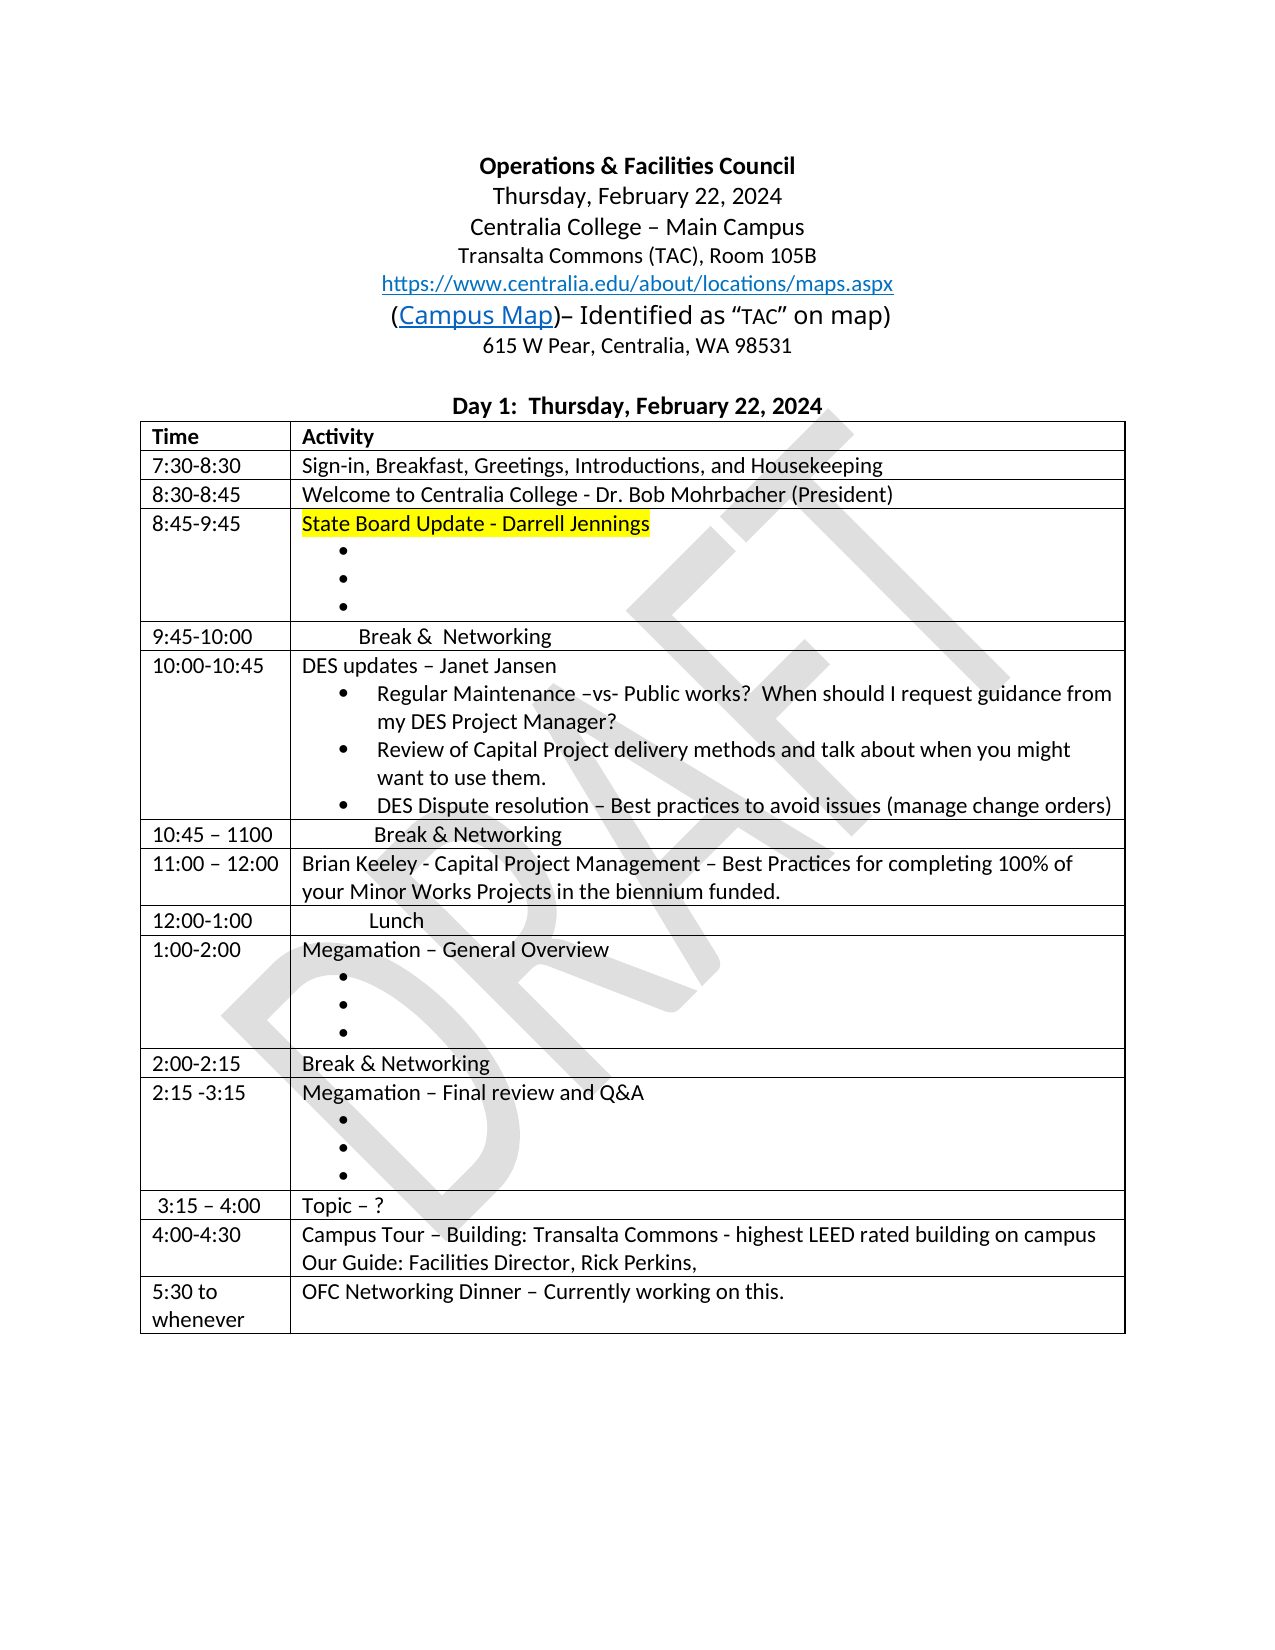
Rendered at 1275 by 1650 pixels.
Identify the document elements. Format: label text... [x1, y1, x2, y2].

table_cell Break & Networking [291, 820, 1124, 848]
table_cell 7:30-8:30 [141, 451, 290, 479]
text https://www.centralia.edu/about/locations/maps.aspx [150, 269, 1125, 298]
table_cell 8:45-9:45 [141, 509, 290, 621]
table_cell Topic – ? [291, 1191, 1124, 1219]
table_cell Welcome to Centralia College - Dr. Bob Mohrbacher (President) [291, 480, 1124, 508]
table_cell 12:00-1:00 [141, 906, 290, 934]
table_cell Megamation – Final review and Q&A [291, 1078, 1124, 1190]
table_header Time [141, 422, 290, 450]
table_cell Brian Keeley - Capital Project Management – Best Practices for completing 100% of your Minor Works Projects in the biennium funded. [291, 849, 1124, 905]
text Centralia College – Main Campus [150, 211, 1125, 242]
text Operations & Facilities Council [150, 150, 1125, 181]
table_cell 2:00-2:15 [141, 1049, 290, 1077]
table_header Activity [291, 422, 1124, 450]
table_cell 9:45-10:00 [141, 622, 290, 650]
table_cell State Board Update - Darrell Jennings [291, 509, 1124, 621]
text Transalta Commons (TAC), Room 105B [150, 242, 1125, 269]
table_cell 5:30 to whenever [141, 1277, 290, 1333]
table_cell 10:00-10:45 [141, 651, 290, 819]
table_cell Megamation – General Overview [291, 936, 1124, 1048]
table_cell 1:00-2:00 [141, 936, 290, 1048]
text Day 1: Thursday, February 22, 2024 [150, 390, 1125, 421]
text Thursday, February 22, 2024 [150, 181, 1125, 211]
table_cell Break & Networking [291, 622, 1124, 650]
table_cell DES updates – Janet Jansen Regular Maintenance –vs- Public works? When should I request guidance from my DES Project Manager? Review of Capital Project delivery methods and talk about when you might want to use them. DES Dispute resolution – Best practices to avoid issues (manage change orders) [291, 651, 1124, 819]
table_cell Campus Tour – Building: Transalta Commons - highest LEED rated building on campus Our Guide: Facilities Director, Rick Perkins, [291, 1220, 1124, 1276]
table_cell Sign-in, Breakfast, Greetings, Introductions, and Housekeeping [291, 451, 1124, 479]
table_cell 8:30-8:45 [141, 480, 290, 508]
text (Campus Map)– Identified as “TAC” on map) [150, 298, 1125, 332]
table_cell Break & Networking [291, 1049, 1124, 1077]
table_cell 3:15 – 4:00 [141, 1191, 290, 1219]
table_cell 2:15 -3:15 [141, 1078, 290, 1190]
table_cell 11:00 – 12:00 [141, 849, 290, 905]
text 615 W Pear, Centralia, WA 98531 [150, 332, 1125, 360]
table_cell 4:00-4:30 [141, 1220, 290, 1276]
table_cell OFC Networking Dinner – Currently working on this. [291, 1277, 1124, 1333]
table_cell 10:45 – 1100 [141, 820, 290, 848]
table_cell Lunch [291, 906, 1124, 934]
